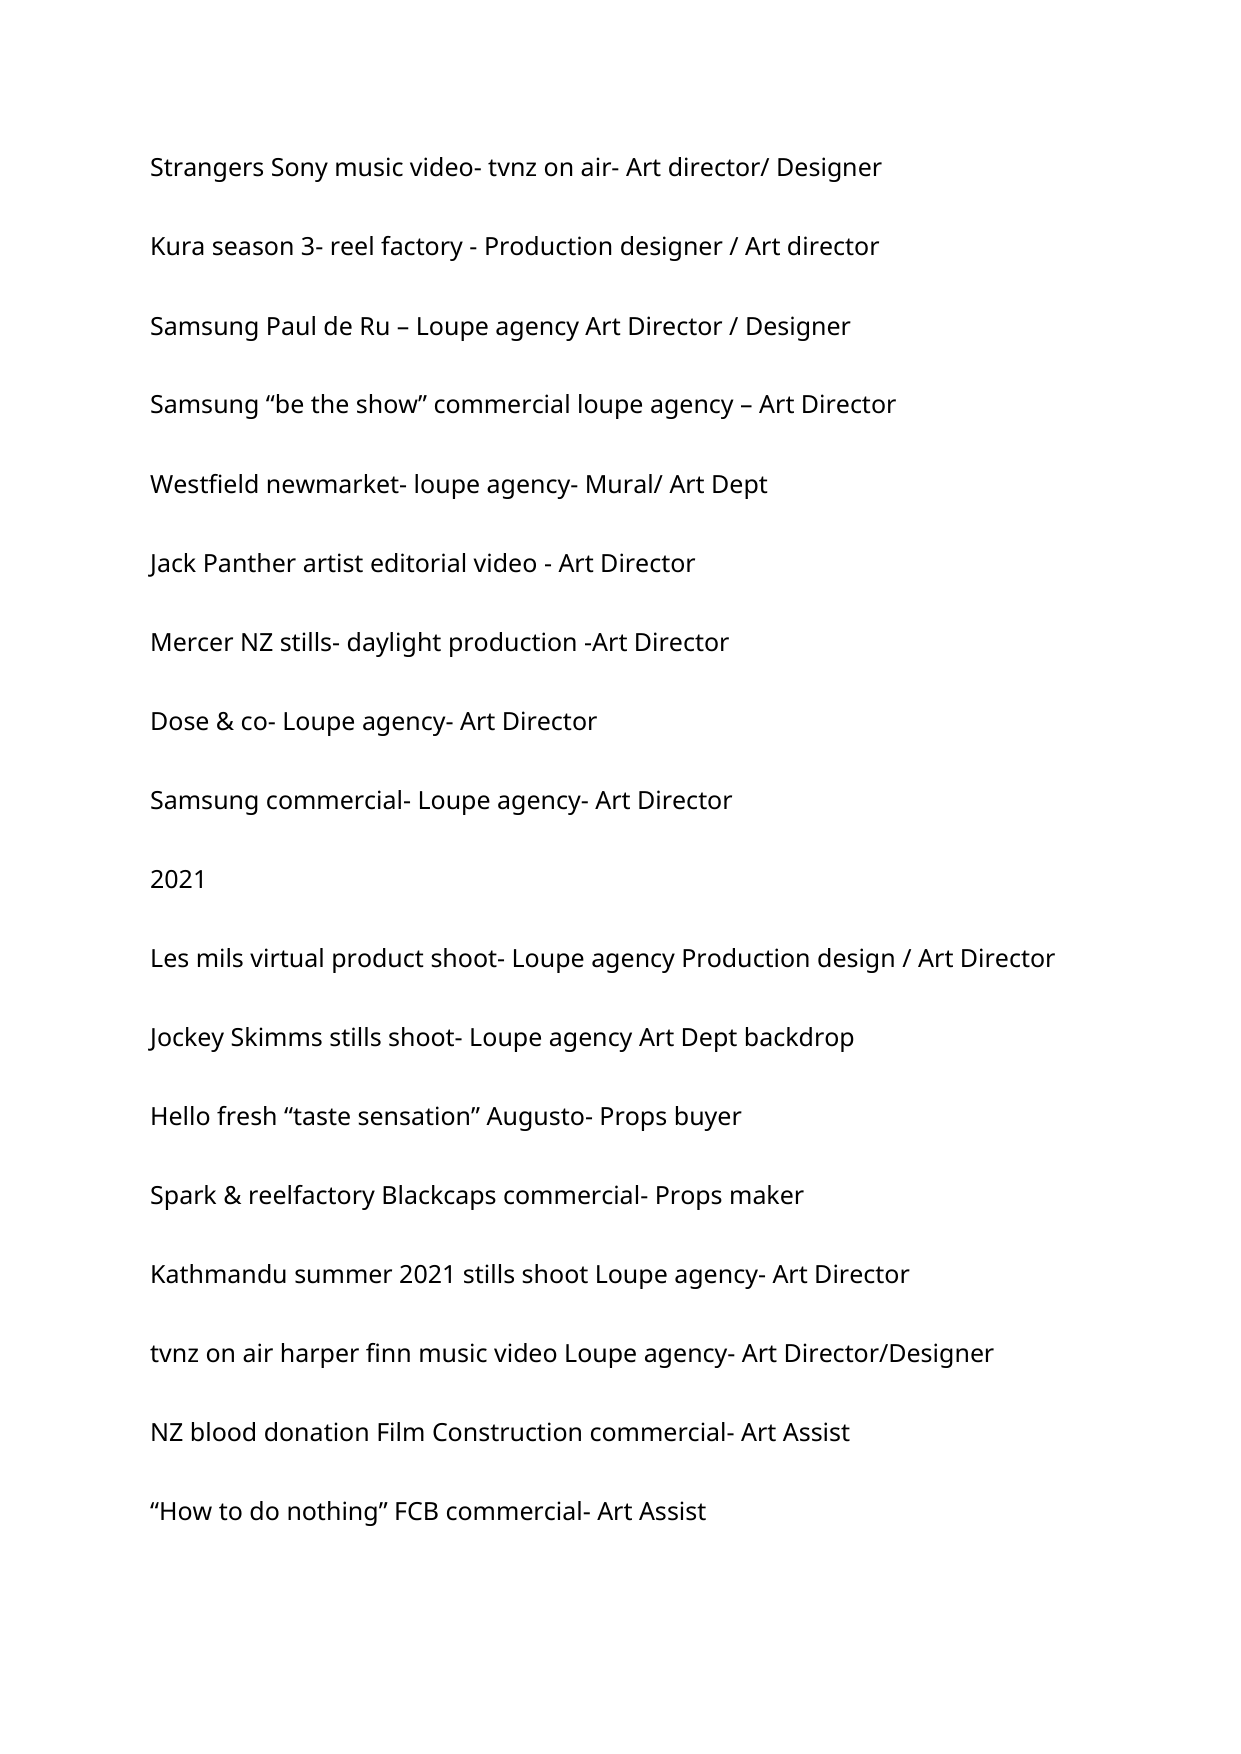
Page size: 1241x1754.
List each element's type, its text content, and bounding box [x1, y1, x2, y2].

text Samsung “be the show” commercial loupe agency – Art Director [150, 387, 1090, 421]
text Jockey Skimms stills shoot- Loupe agency Art Dept backdrop [150, 1020, 1090, 1054]
text Jack Panther artist editorial video - Art Director [150, 545, 1090, 579]
text Hello fresh “taste sensation” Augusto- Props buyer [150, 1099, 1090, 1133]
text tvnz on air harper finn music video Loupe agency- Art Director/Designer [150, 1336, 1090, 1370]
text Les mils virtual product shoot- Loupe agency Production design / Art Director [150, 941, 1090, 975]
text “How to do nothing” FCB commercial- Art Assist [150, 1494, 1090, 1528]
text NZ blood donation Film Construction commercial- Art Assist [150, 1415, 1090, 1449]
text Kathmandu summer 2021 stills shoot Loupe agency- Art Director [150, 1257, 1090, 1291]
text Strangers Sony music video- tvnz on air- Art director/ Designer [150, 150, 1090, 184]
text 2021 [150, 862, 1090, 896]
text Samsung commercial- Loupe agency- Art Director [150, 782, 1090, 817]
text Dose & co- Loupe agency- Art Director [150, 703, 1090, 737]
text Spark & reelfactory Blackcaps commercial- Props maker [150, 1178, 1090, 1212]
text Kura season 3- reel factory - Production designer / Art director [150, 229, 1090, 263]
text Samsung Paul de Ru – Loupe agency Art Director / Designer [150, 308, 1090, 342]
text Mercer NZ stills- daylight production -Art Director [150, 624, 1090, 658]
text Westfield newmarket- loupe agency- Mural/ Art Dept [150, 466, 1090, 500]
